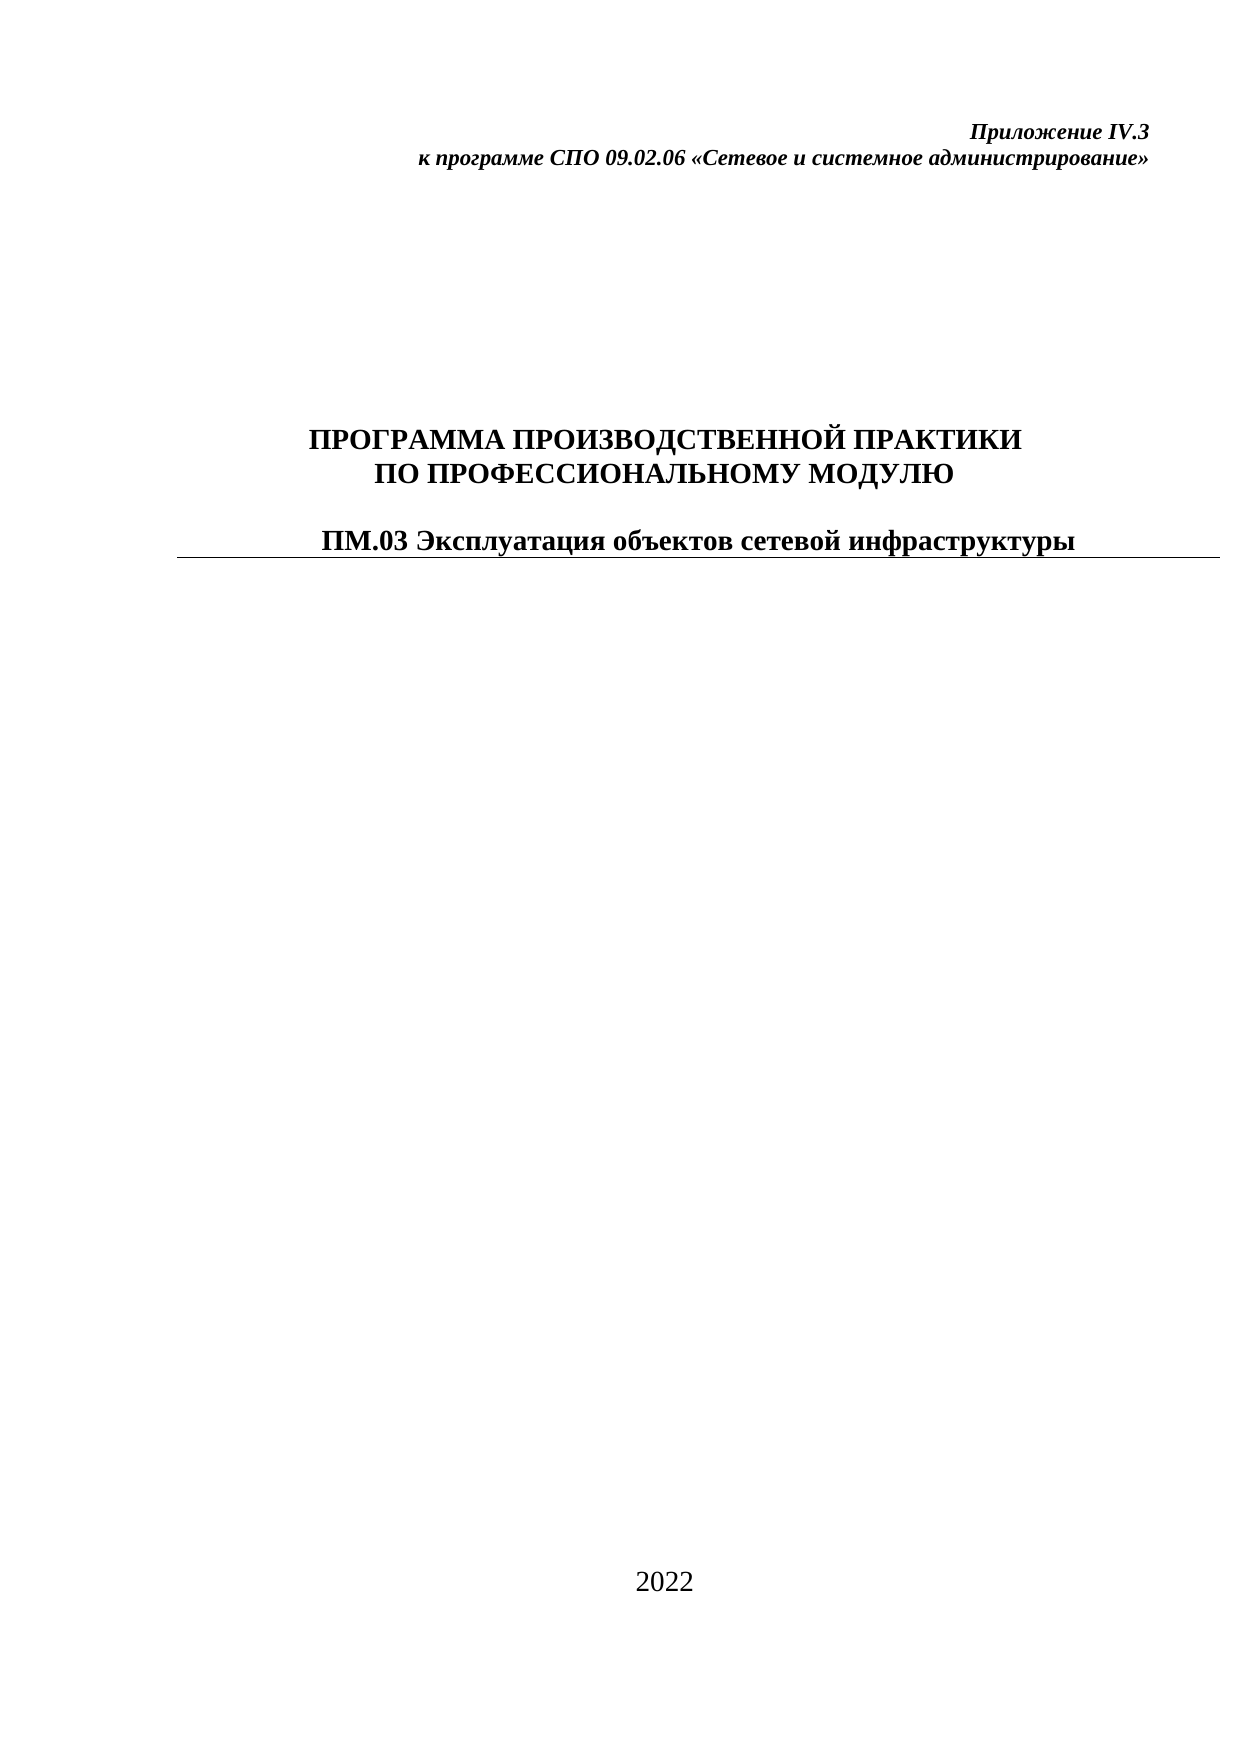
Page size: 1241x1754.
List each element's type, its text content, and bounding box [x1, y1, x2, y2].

text 2022 [177, 1564, 1152, 1597]
text Программа производственной практики [177, 422, 1152, 456]
text к программе СПО 09.02.06 «Сетевое и системное администрирование» [177, 144, 1152, 171]
text Приложение IV.3 [177, 118, 1152, 144]
text по профессиональному модулю [177, 456, 1152, 489]
table_header ПМ.03 Эксплуатация объектов сетевой инфраструктуры [177, 523, 1220, 557]
